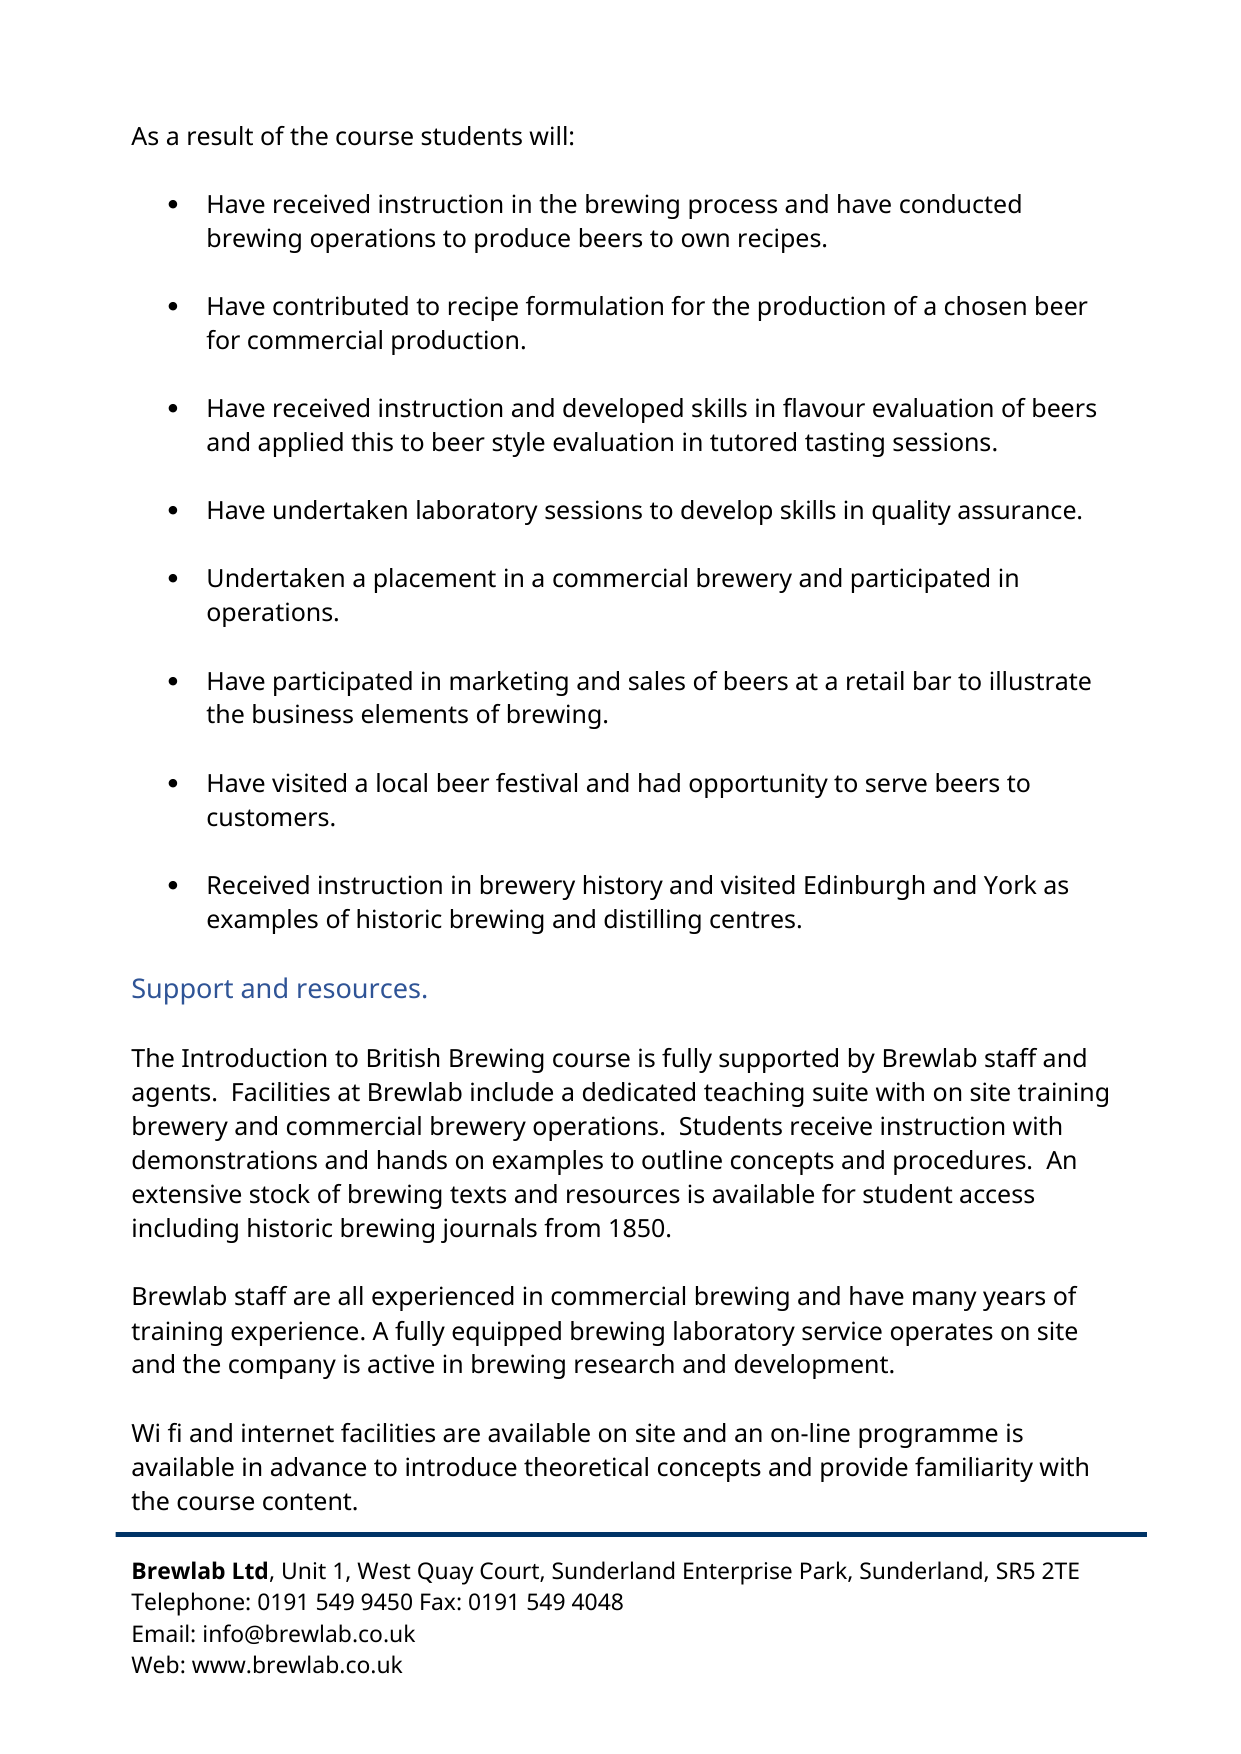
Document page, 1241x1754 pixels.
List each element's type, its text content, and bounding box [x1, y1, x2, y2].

list Have undertaken laboratory sessions to develop skills in quality assurance. [169, 493, 1122, 527]
text As a result of the course students will: [131, 118, 1122, 152]
list Received instruction in brewery history and visited Edinburgh and York as examples of historic brewing and distilling centres. [169, 867, 1122, 936]
text Wi fi and internet facilities are available on site and an on-line programme is available in advance to introduce theoretical concepts and provide familiarity with the course content. [131, 1415, 1122, 1517]
text Support and resources. [131, 970, 1122, 1007]
list Have contributed to recipe formulation for the production of a chosen beer for commercial production. [169, 288, 1122, 357]
text Brewlab staff are all experienced in commercial brewing and have many years of training experience. A fully equipped brewing laboratory service operates on site and the company is active in brewing research and development. [131, 1279, 1122, 1381]
list Have received instruction in the brewing process and have conducted brewing operations to produce beers to own recipes. [169, 186, 1122, 254]
list Have visited a local beer festival and had opportunity to serve beers to customers. [169, 765, 1122, 833]
list Have participated in marketing and sales of beers at a retail bar to illustrate the business elements of brewing. [169, 663, 1122, 731]
text The Introduction to British Brewing course is fully supported by Brewlab staff and agents. Facilities at Brewlab include a dedicated teaching suite with on site training brewery and commercial brewery operations. Students receive instruction with demonstrations and hands on examples to outline concepts and procedures. An extensive stock of brewing texts and resources is available for student access including historic brewing journals from 1850. [131, 1041, 1122, 1245]
list Undertaken a placement in a commercial brewery and participated in operations. [169, 561, 1122, 629]
list Have received instruction and developed skills in flavour evaluation of beers and applied this to beer style evaluation in tutored tasting sessions. [169, 391, 1122, 459]
